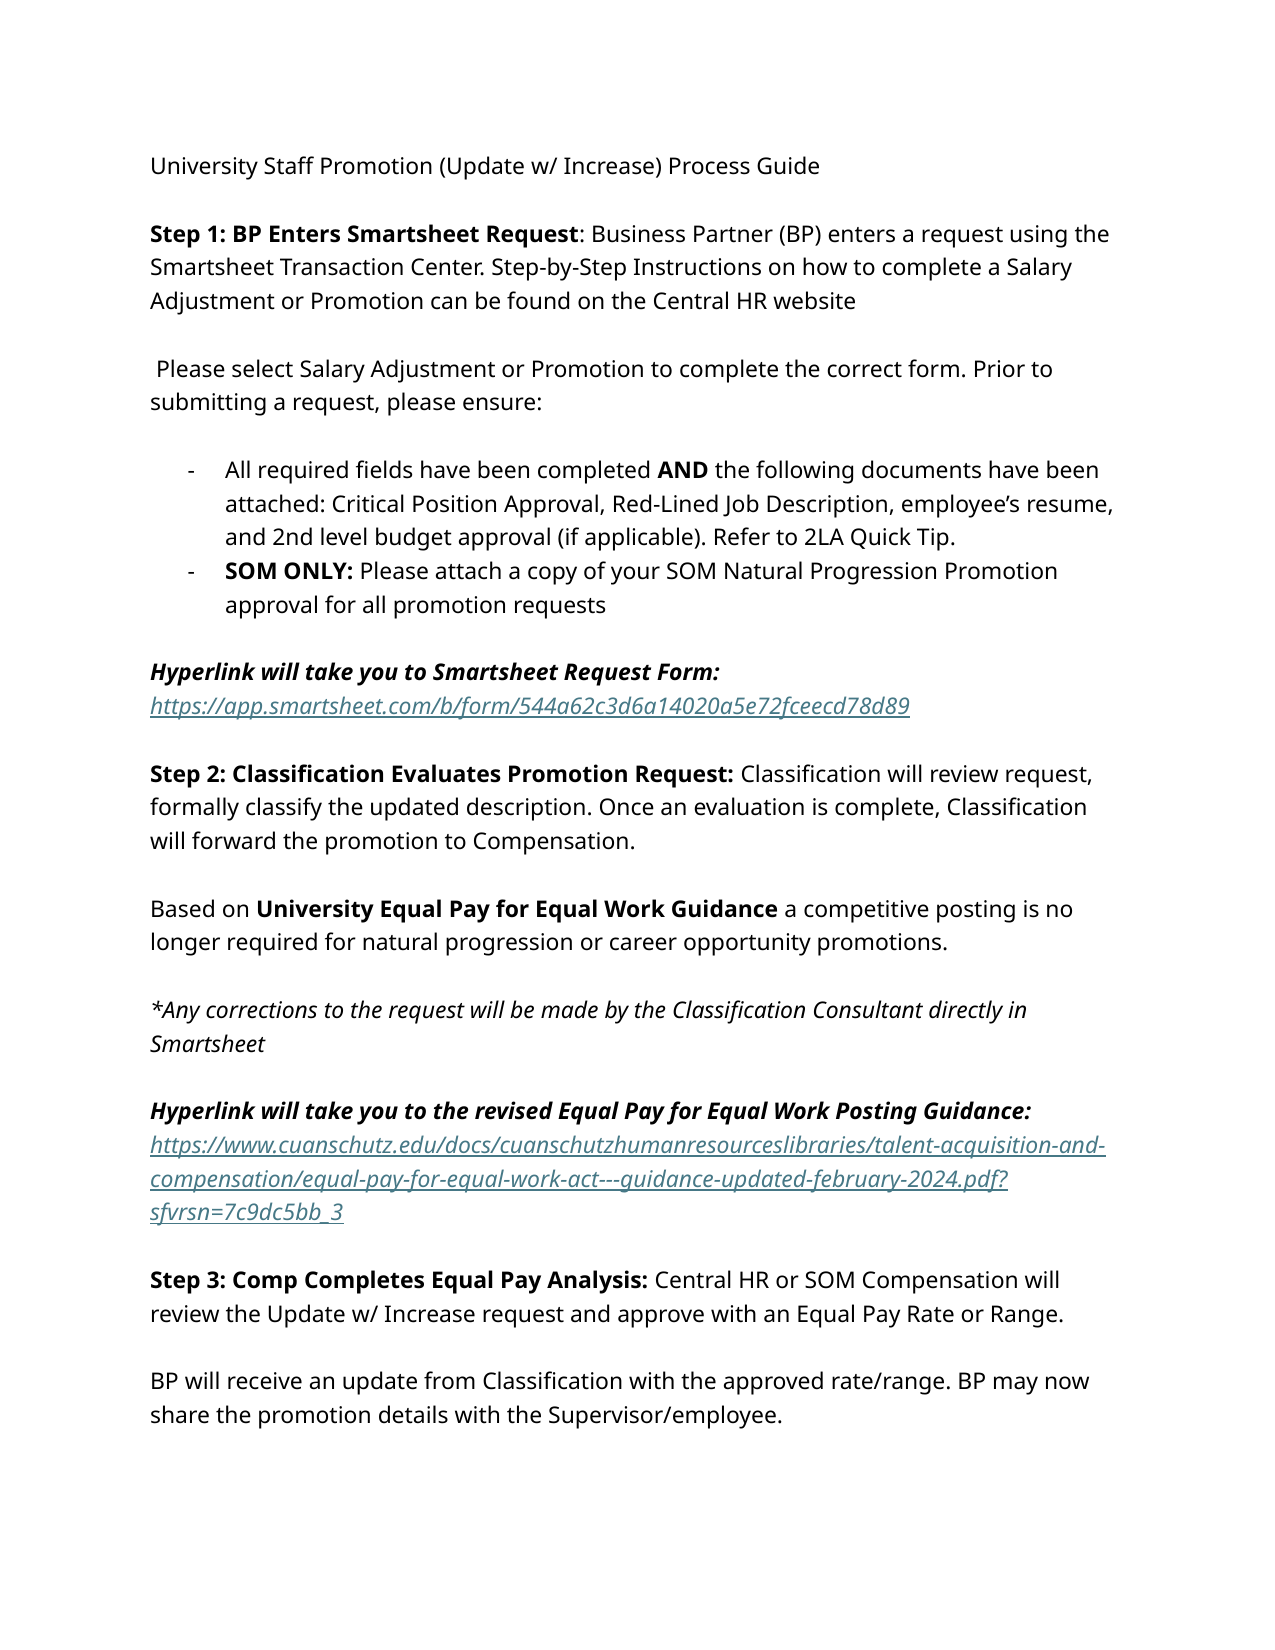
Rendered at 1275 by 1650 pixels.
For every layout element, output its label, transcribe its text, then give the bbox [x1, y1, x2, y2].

list All required fields have been completed AND the following documents have been attached: Critical Position Approval, Red-Lined Job Description, employee’s resume, and 2nd level budget approval (if applicable). Refer to 2LA Quick Tip. [187, 454, 1125, 552]
text BP will receive an update from Classification with the approved rate/range. BP may now share the promotion details with the Supervisor/employee. [150, 1365, 1125, 1430]
text Step 1: BP Enters Smartsheet Request: Business Partner (BP) enters a request using the Smartsheet Transaction Center. Step-by-Step Instructions on how to complete a Salary Adjustment or Promotion can be found on the Central HR website [150, 217, 1125, 316]
text Step 2: Classification Evaluates Promotion Request: Classification will review request, formally classify the updated description. Once an evaluation is complete, Classification will forward the promotion to Compensation. [150, 757, 1125, 856]
text Based on University Equal Pay for Equal Work Guidance a competitive posting is no longer required for natural progression or career opportunity promotions. [150, 892, 1125, 957]
text *Any corrections to the request will be made by the Classification Consultant directly in Smartsheet [150, 994, 1125, 1059]
text Hyperlink will take you to the revised Equal Pay for Equal Work Posting Guidance: [150, 1095, 1125, 1126]
text University Staff Promotion (Update w/ Increase) Process Guide [150, 150, 1125, 181]
text Please select Salary Adjustment or Promotion to complete the correct form. Prior to submitting a request, please ensure: [150, 352, 1125, 417]
text Step 3: Comp Completes Equal Pay Analysis: Central HR or SOM Compensation will review the Update w/ Increase request and approve with an Equal Pay Rate or Range. [150, 1264, 1125, 1329]
list SOM ONLY: Please attach a copy of your SOM Natural Progression Promotion approval for all promotion requests [187, 555, 1125, 620]
text Hyperlink will take you to Smartsheet Request Form: https://app.smartsheet.com/b/form/544a62c3d6a14020a5e72fceecd78d89 [150, 656, 1125, 721]
text https://www.cuanschutz.edu/docs/cuanschutzhumanresourceslibraries/talent-acquisition-and-compensation/equal-pay-for-equal-work-act---guidance-updated-february-2024.pdf?sfvrsn=7c9dc5bb_3 [150, 1129, 1125, 1227]
